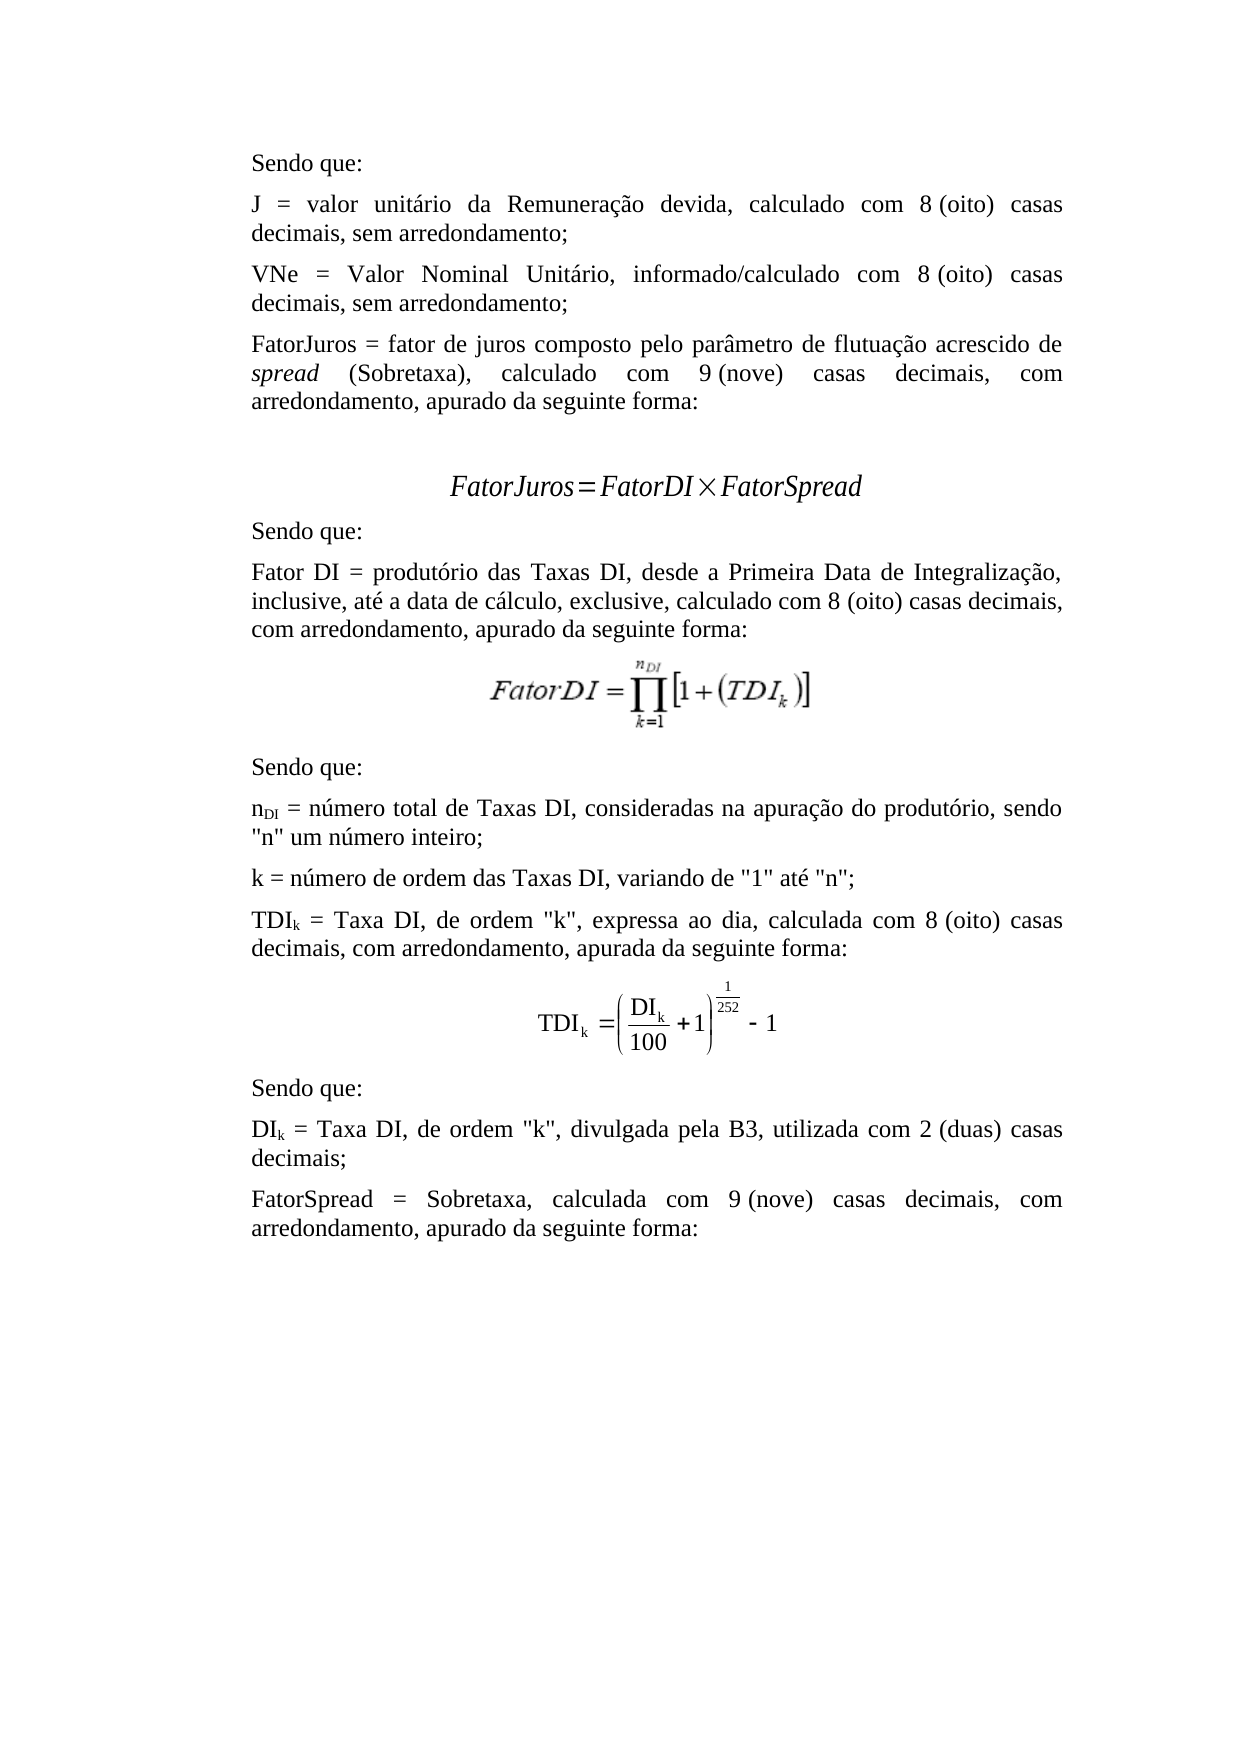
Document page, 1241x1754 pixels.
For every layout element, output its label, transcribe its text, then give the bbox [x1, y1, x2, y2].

list Sendo que: [251, 516, 1063, 544]
list k = número de ordem das Taxas DI, variando de "1" até "n"; [251, 863, 1063, 892]
list DIk = Taxa DI, de ordem "k", divulgada pela B3, utilizada com 2 (duas) casas decimais; [251, 1114, 1063, 1172]
list Fator DI = produtório das Taxas DI, desde a Primeira Data de Integralização, inclusive, até a data de cálculo, exclusive, calculado com 8 (oito) casas decimais, com arredondamento, apurado da seguinte forma: [251, 557, 1063, 643]
list J = valor unitário da Remuneração devida, calculado com 8 (oito) casas decimais, sem arredondamento; [251, 189, 1063, 246]
list nDI = número total de Taxas DI, consideradas na apuração do produtório, sendo "n" um número inteiro; [251, 793, 1063, 851]
list Sendo que: [251, 148, 1063, 176]
list VNe = Valor Nominal Unitário, informado/calculado com 8 (oito) casas decimais, sem arredondamento; [251, 259, 1063, 316]
list FatorJuros = fator de juros composto pelo parâmetro de flutuação acrescido de spread (Sobretaxa), calculado com 9 (nove) casas decimais, com arredondamento, apurado da seguinte forma: [251, 329, 1063, 415]
list TDIk = Taxa DI, de ordem "k", expressa ao dia, calculada com 8 (oito) casas decimais, com arredondamento, apurada da seguinte forma: [251, 905, 1063, 962]
list Sendo que: [251, 1073, 1063, 1102]
list Sendo que: [251, 752, 1063, 781]
picture [483, 655, 831, 740]
list FatorSpread = Sobretaxa, calculada com 9 (nove) casas decimais, com arredondamento, apurado da seguinte forma: [251, 1184, 1063, 1242]
